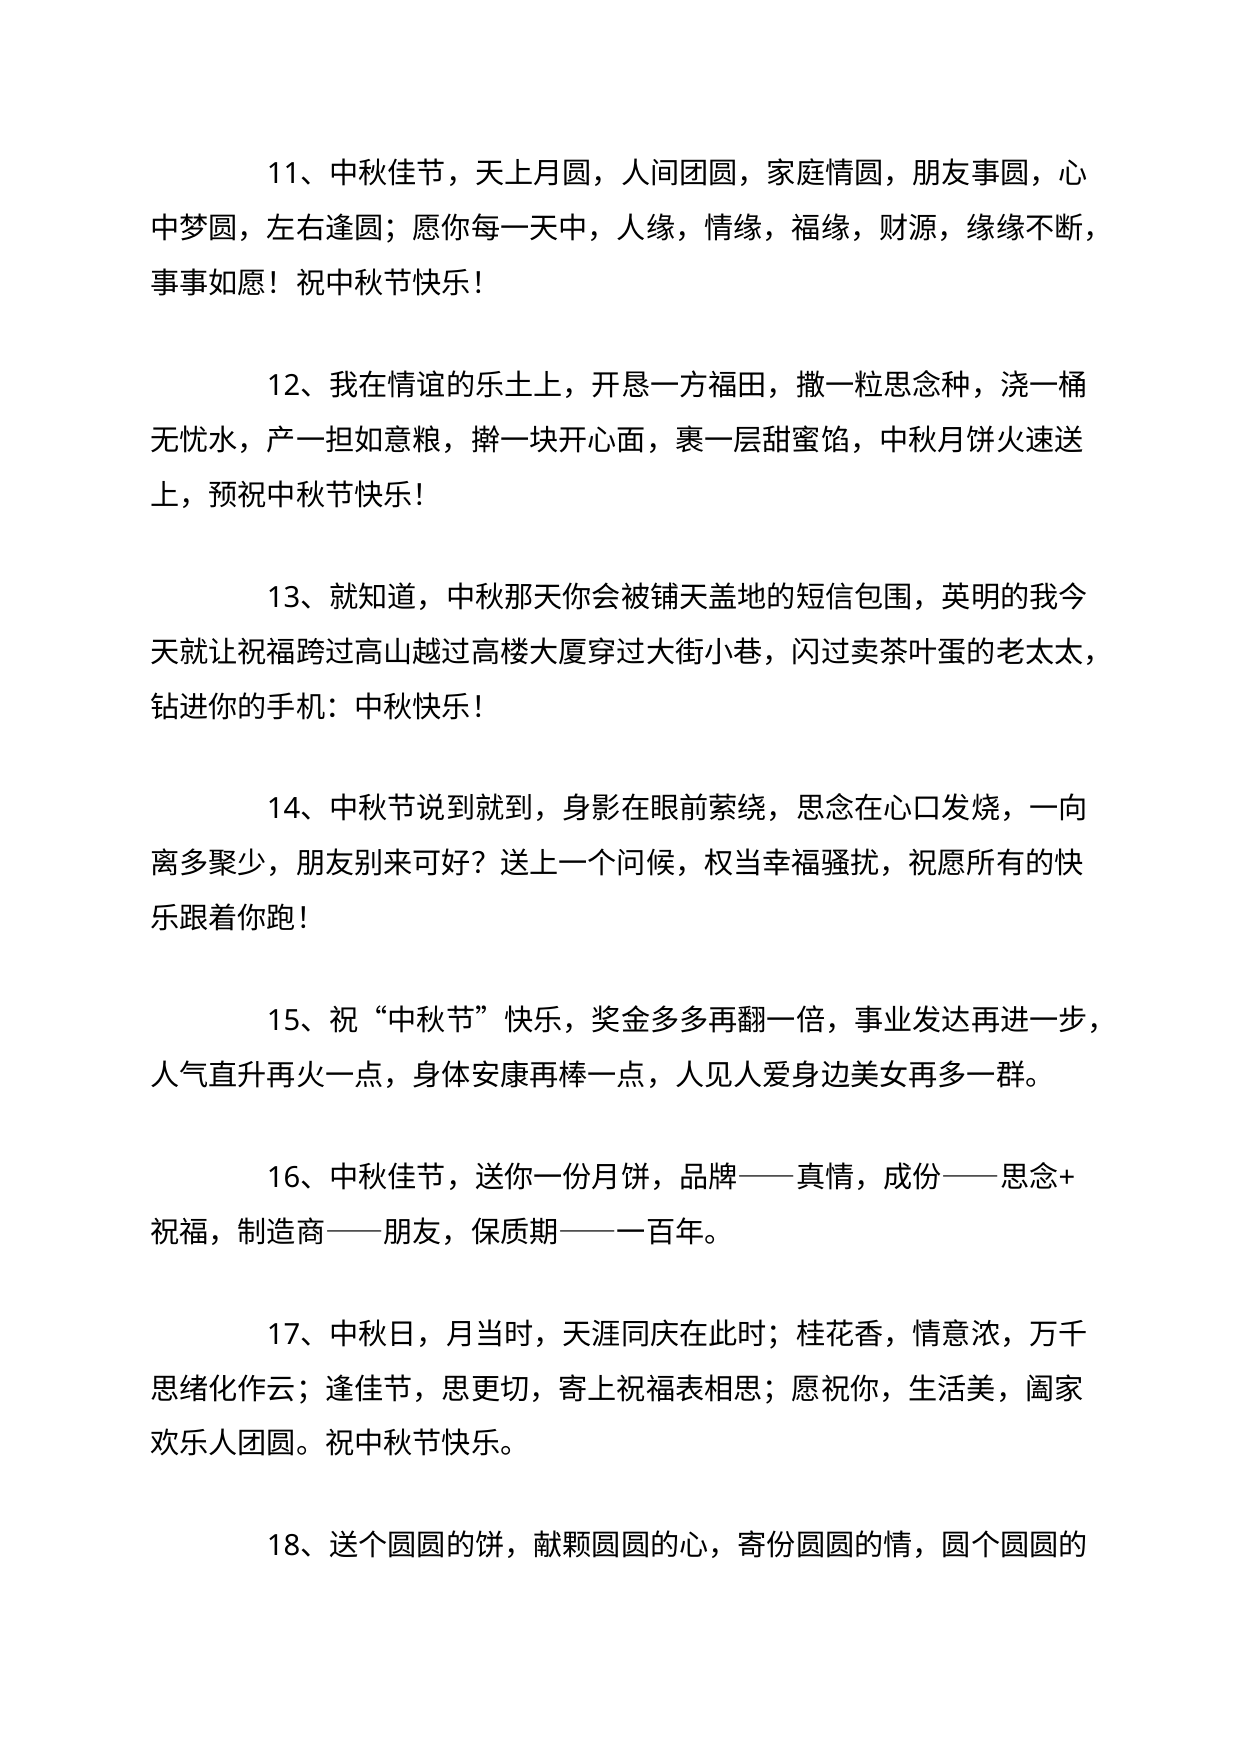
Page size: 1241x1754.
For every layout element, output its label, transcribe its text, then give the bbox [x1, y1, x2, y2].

text 11、中秋佳节，天上月圆，人间团圆，家庭情圆，朋友事圆，心中梦圆，左右逢圆；愿你每一天中，人缘，情缘，福缘，财源，缘缘不断，事事如愿！祝中秋节快乐！ [150, 150, 1090, 302]
text 14、中秋节说到就到，身影在眼前萦绕，思念在心口发烧，一向离多聚少，朋友别来可好？送上一个问候，权当幸福骚扰，祝愿所有的快乐跟着你跑！ [150, 785, 1090, 937]
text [150, 1522, 1090, 1564]
text 13、就知道，中秋那天你会被铺天盖地的短信包围，英明的我今天就让祝福跨过高山越过高楼大厦穿过大街小巷，闪过卖茶叶蛋的老太太，钻进你的手机：中秋快乐！ [150, 573, 1090, 726]
text 15、祝“中秋节”快乐，奖金多多再翻一倍，事业发达再进一步，人气直升再火一点，身体安康再棒一点，人见人爱身边美女再多一群。 [150, 997, 1090, 1094]
text 12、我在情谊的乐土上，开恳一方福田，撒一粒思念种，浇一桶无忧水，产一担如意粮，擀一块开心面，裹一层甜蜜馅，中秋月饼火速送上，预祝中秋节快乐！ [150, 362, 1090, 514]
text 17、中秋日，月当时，天涯同庆在此时；桂花香，情意浓，万千思绪化作云；逢佳节，思更切，寄上祝福表相思；愿祝你，生活美，阖家欢乐人团圆。祝中秋节快乐。 [150, 1310, 1090, 1462]
text 16、中秋佳节，送你一份月饼，品牌——真情，成份——思念+祝福，制造商——朋友，保质期——一百年。 [150, 1153, 1090, 1251]
